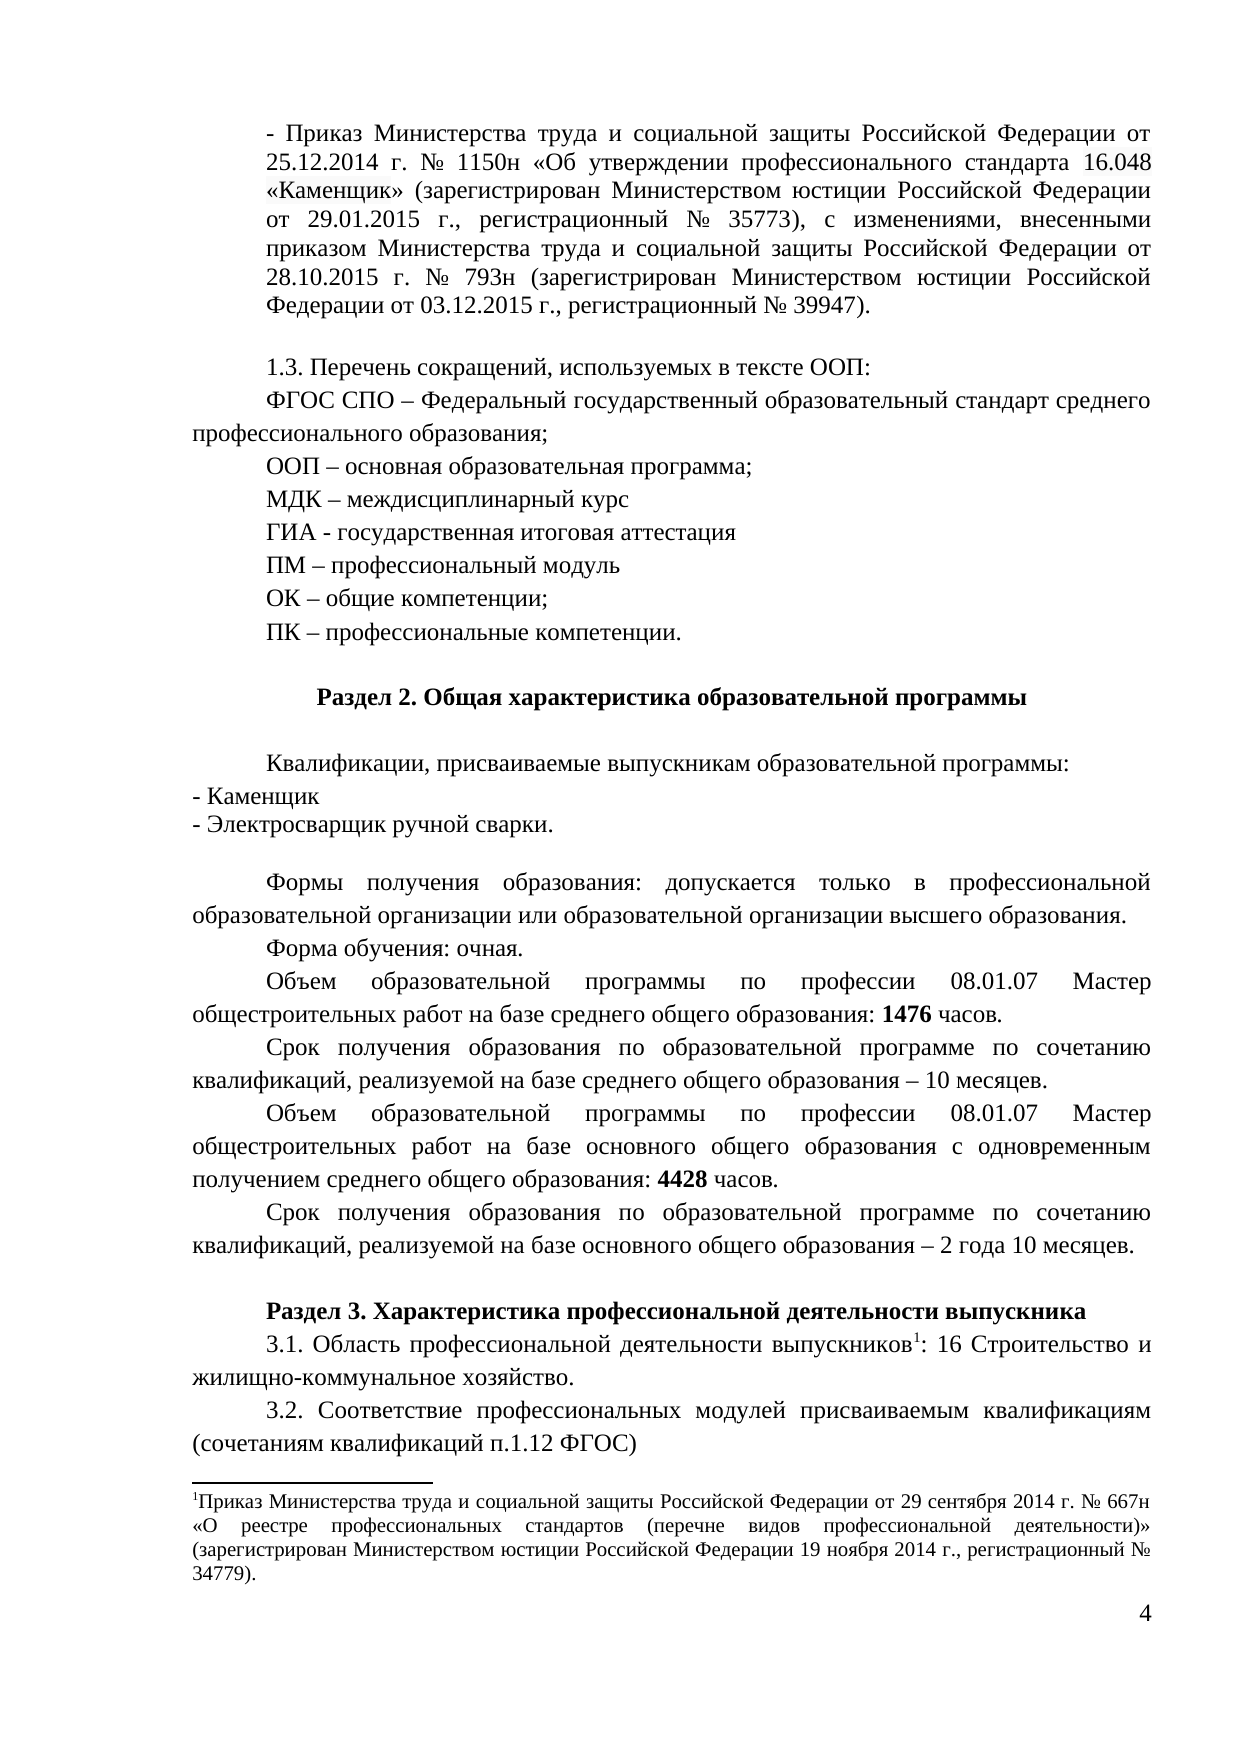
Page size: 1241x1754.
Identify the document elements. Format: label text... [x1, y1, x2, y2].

text Раздел 2. Общая характеристика образовательной программы [192, 682, 1152, 711]
text - Каменщик [192, 781, 1152, 809]
text ООП – основная образовательная программа; [192, 451, 1152, 480]
text ГИА - государственная итоговая аттестация [192, 517, 1152, 546]
text ОК – общие компетенции; [192, 583, 1152, 612]
text Объем образовательной программы по профессии 08.01.07 Мастер общестроительных работ на базе среднего общего образования: 1476 часов. [192, 966, 1152, 1028]
text Квалификации, присваиваемые выпускникам образовательной программы: [192, 748, 1152, 777]
text ПК – профессиональные компетенции. [192, 617, 1152, 645]
text Форма обучения: очная. [192, 933, 1152, 962]
text ПМ – профессиональный модуль [192, 551, 1152, 579]
text 3.2. Соответствие профессиональных модулей присваиваемым квалификациям (сочетаниям квалификаций п.1.12 ФГОС) [192, 1395, 1152, 1457]
text 1.3. Перечень сокращений, используемых в тексте ООП: [192, 352, 1152, 381]
text Срок получения образования по образовательной программе по сочетанию квалификаций, реализуемой на базе основного общего образования – 2 года 10 месяцев. [192, 1197, 1152, 1259]
text Раздел 3. Характеристика профессиональной деятельности выпускника [192, 1296, 1152, 1325]
text 3.1. Область профессиональной деятельности выпускников: 16 Строительство и жилищно-коммунальное хозяйство. [192, 1329, 1152, 1391]
text МДК – междисциплинарный курс [192, 484, 1152, 513]
text - Электросварщик ручной сварки. [192, 809, 1152, 838]
text Формы получения образования: допускается только в профессиональной образовательной организации или образовательной организации высшего образования. [192, 867, 1152, 929]
text Срок получения образования по образовательной программе по сочетанию квалификаций, реализуемой на базе среднего общего образования – 10 месяцев. [192, 1032, 1152, 1094]
text - Приказ Министерства труда и социальной защиты Российской Федерации от 25.12.2014 г. № 1150н «Об утверждении профессионального стандарта 16.048 «Каменщик» (зарегистрирован Министерством юстиции Российской Федерации от 29.01.2015 г., регистрационный № 35773), с изменениями, внесенными приказом Министерства труда и социальной защиты Российской Федерации от 28.10.2015 г. № 793н (зарегистрирован Министерством юстиции Российской Федерации от 03.12.2015 г., регистрационный № 39947). [266, 118, 1152, 319]
text ФГОС СПО – Федеральный государственный образовательный стандарт среднего профессионального образования; [192, 385, 1152, 447]
text Объем образовательной программы по профессии 08.01.07 Мастер общестроительных работ на базе основного общего образования с одновременным получением среднего общего образования: 4428 часов. [192, 1098, 1152, 1193]
